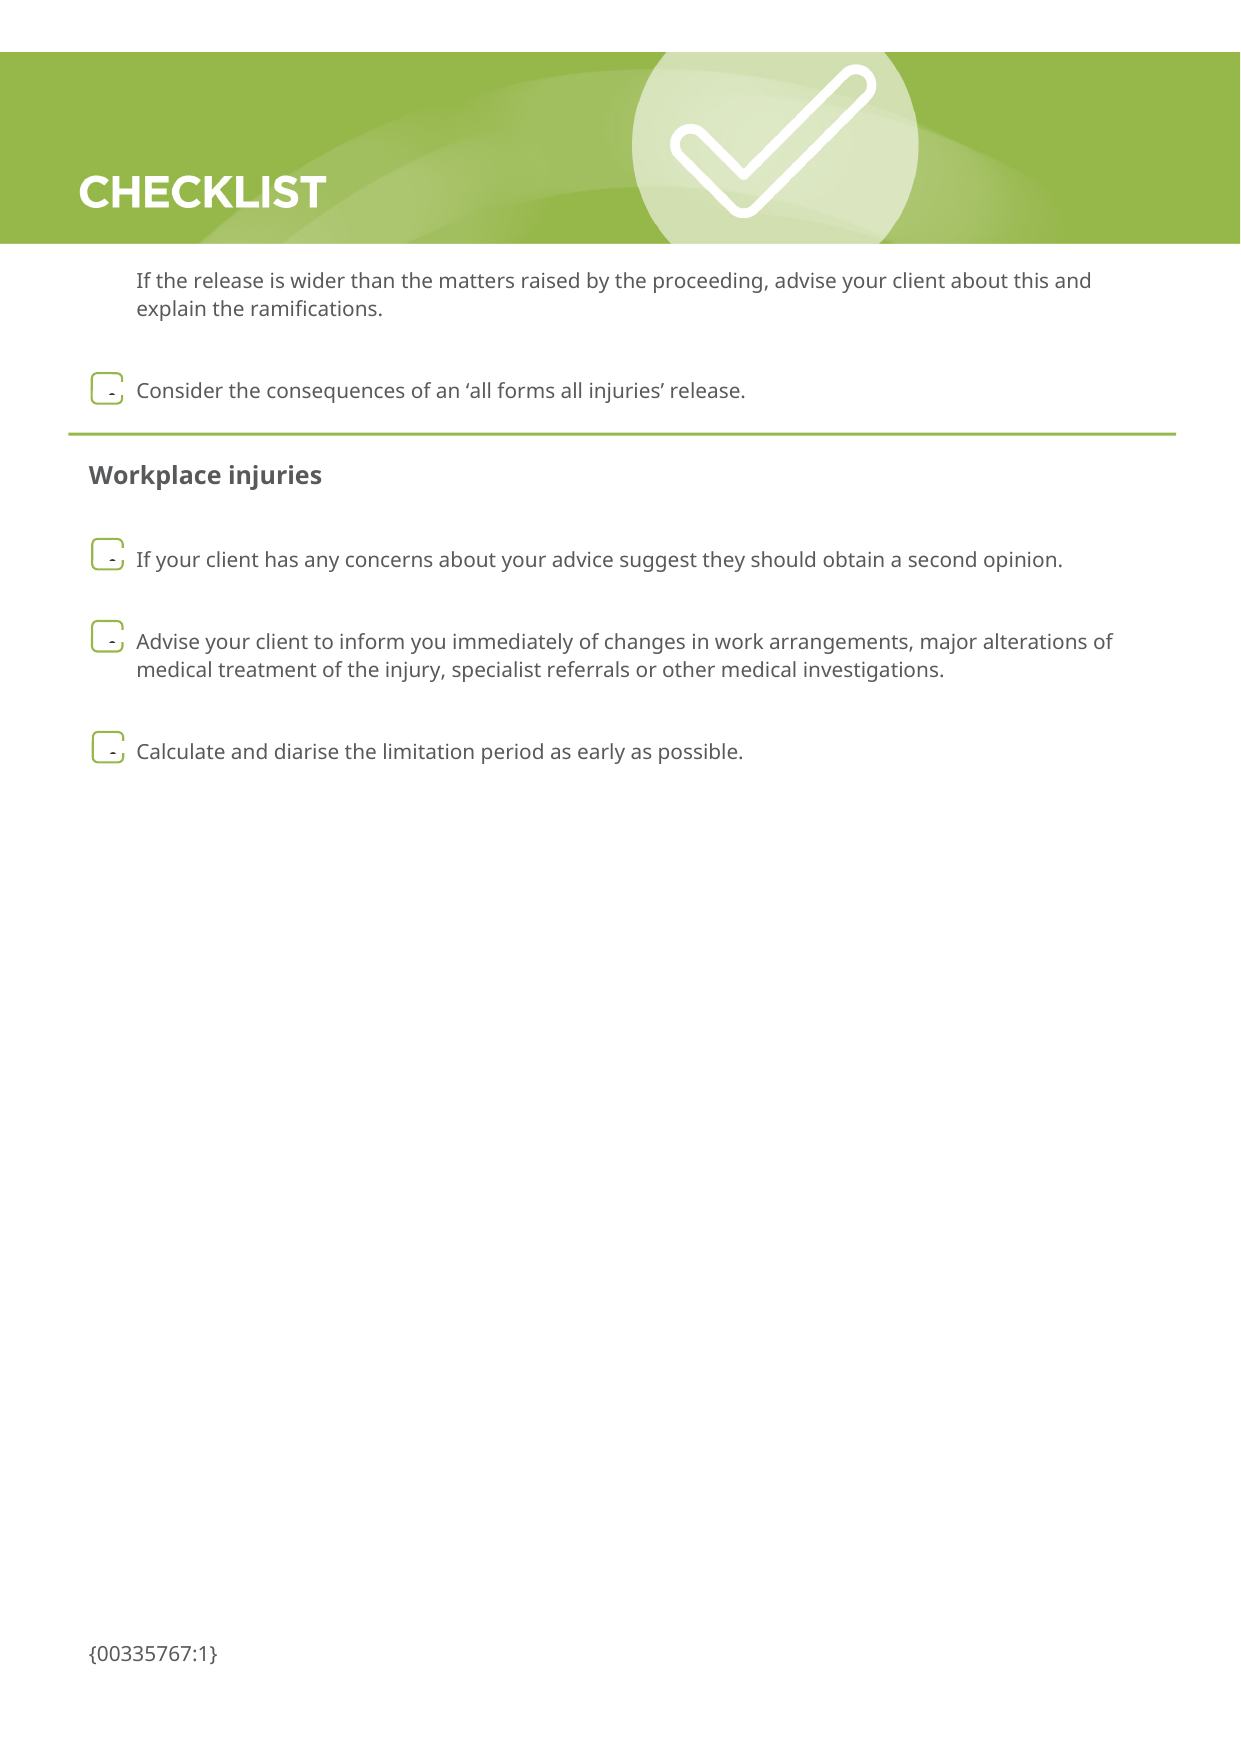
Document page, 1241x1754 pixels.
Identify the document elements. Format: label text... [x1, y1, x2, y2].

text Advise your client to inform you immediately of changes in work arrangements, major alterations of medical treatment of the injury, specialist referrals or other medical investigations. [136, 627, 1152, 684]
text Consider the consequences of an ‘all forms all injuries’ release. [136, 376, 1152, 404]
text If the release is wider than the matters raised by the proceeding, advise your client about this and explain the ramifications. [136, 266, 1152, 323]
text If your client has any concerns about your advice suggest they should obtain a second opinion. [136, 545, 1152, 573]
subtitle Workplace injuries [89, 458, 1152, 492]
text Calculate and diarise the limitation period as early as possible. [136, 737, 1152, 766]
picture [0, 52, 1241, 244]
